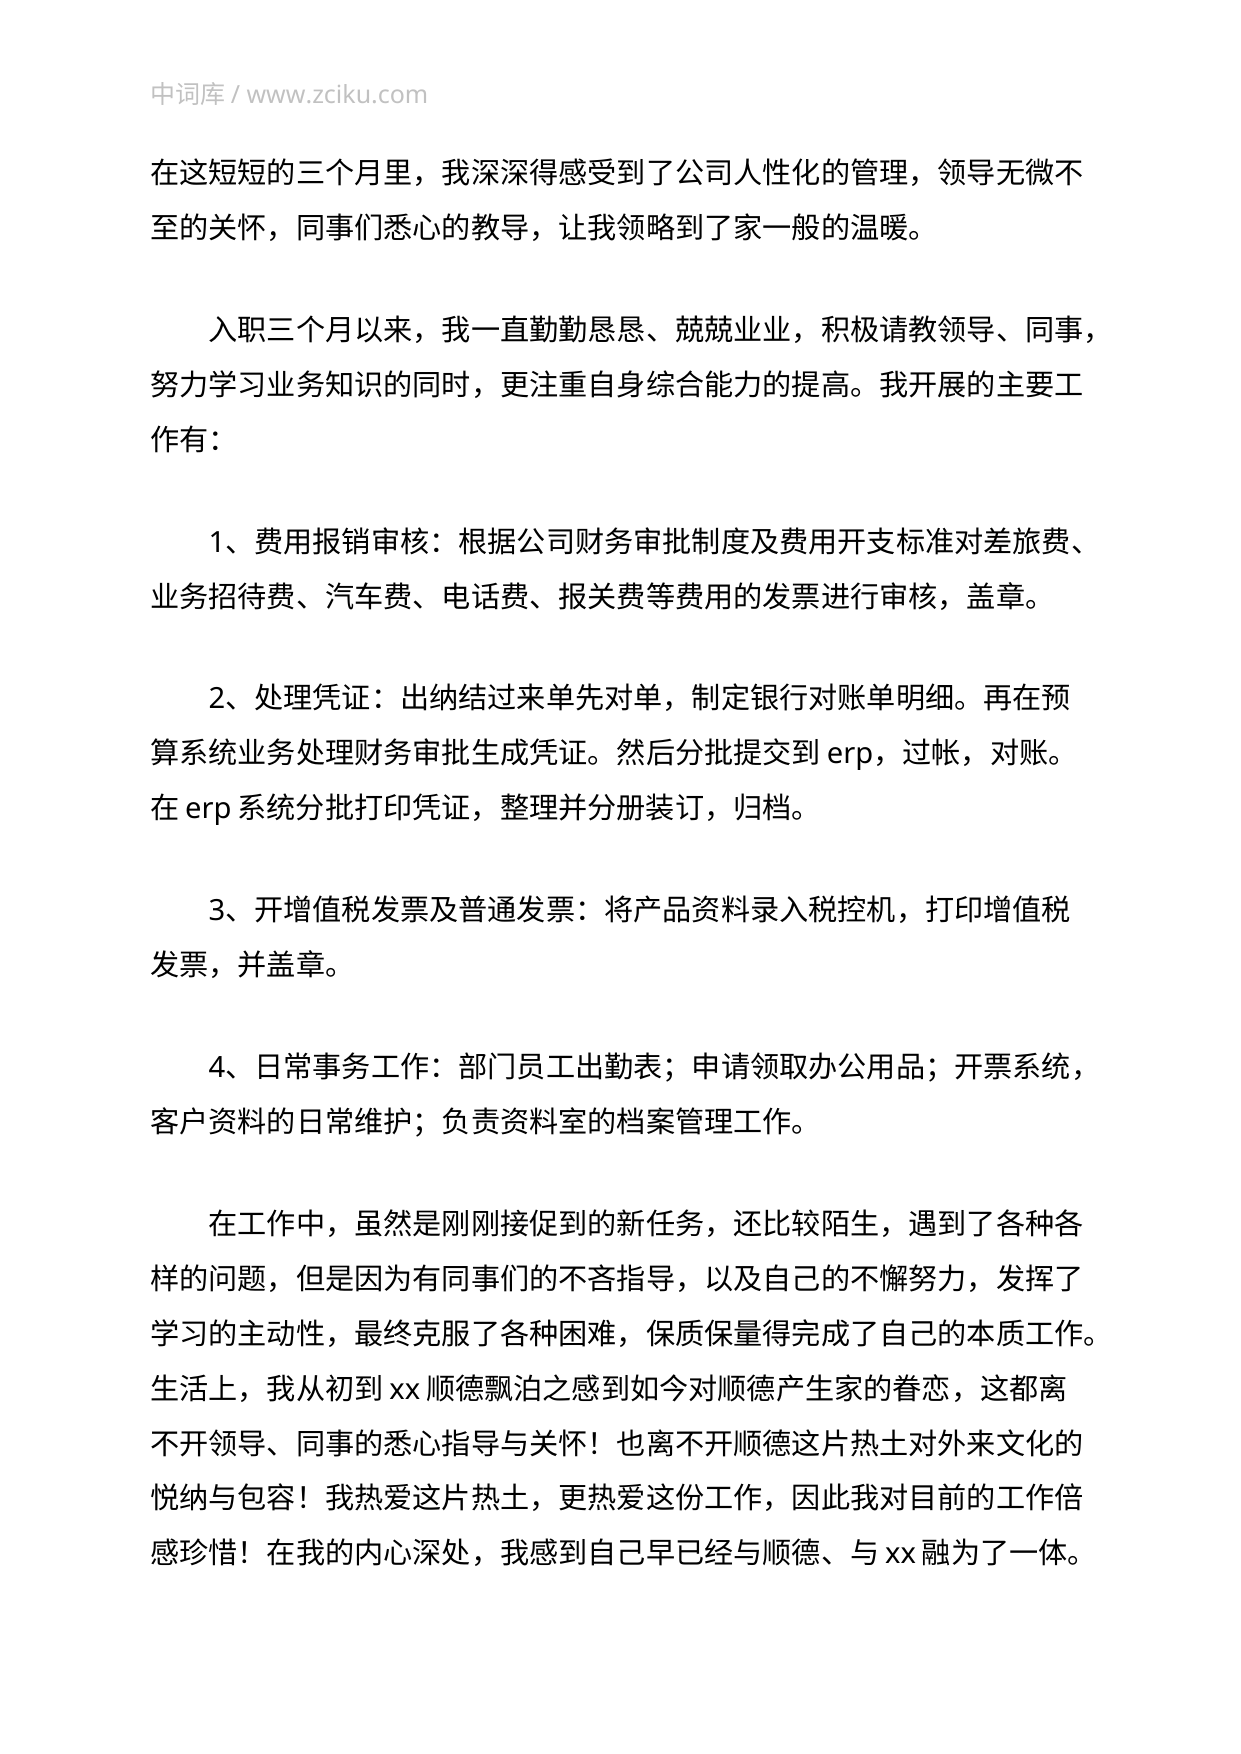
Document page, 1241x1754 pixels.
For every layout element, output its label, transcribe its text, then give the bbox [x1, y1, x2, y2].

text 2、处理凭证：出纳结过来单先对单，制定银行对账单明细。再在预算系统业务处理财务审批生成凭证。然后分批提交到erp，过帐，对账。在erp系统分批打印凭证，整理并分册装订，归档。 [150, 675, 1090, 827]
text 4、日常事务工作：部门员工出勤表；申请领取办公用品；开票系统，客户资料的日常维护；负责资料室的档案管理工作。 [150, 1044, 1090, 1141]
text 1、费用报销审核：根据公司财务审批制度及费用开支标准对差旅费、业务招待费、汽车费、电话费、报关费等费用的发票进行审核，盖章。 [150, 518, 1090, 616]
text 3、开增值税发票及普通发票：将产品资料录入税控机，打印增值税发票，并盖章。 [150, 887, 1090, 984]
text 入职三个月以来，我一直勤勤恳恳、兢兢业业，积极请教领导、同事，努力学习业务知识的同时，更注重自身综合能力的提高。我开展的主要工作有： [150, 307, 1090, 459]
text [150, 150, 1090, 247]
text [150, 1201, 1090, 1572]
